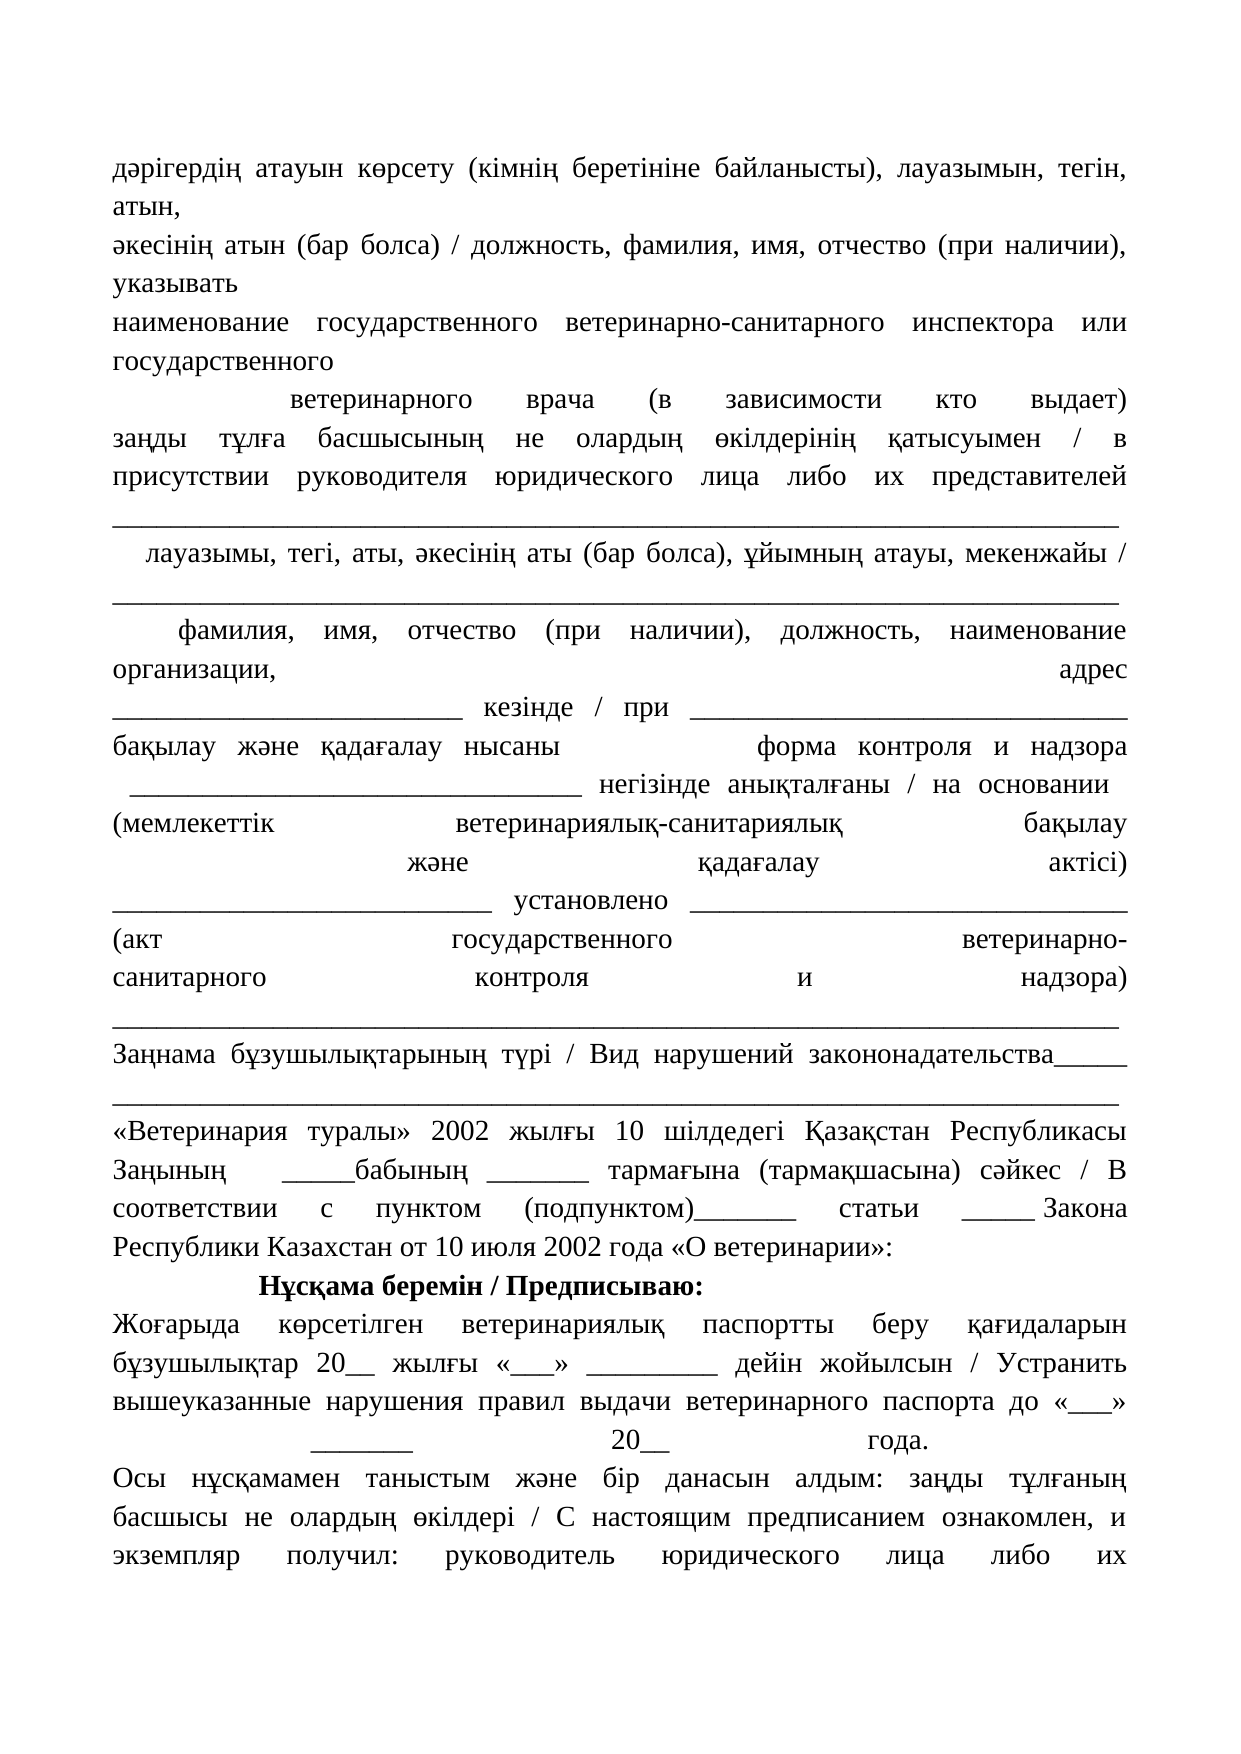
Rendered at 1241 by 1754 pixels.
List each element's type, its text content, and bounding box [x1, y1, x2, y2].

text Нұсқама беремін / Предписываю: [112, 1268, 1128, 1301]
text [112, 150, 1128, 1263]
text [112, 1306, 1128, 1571]
